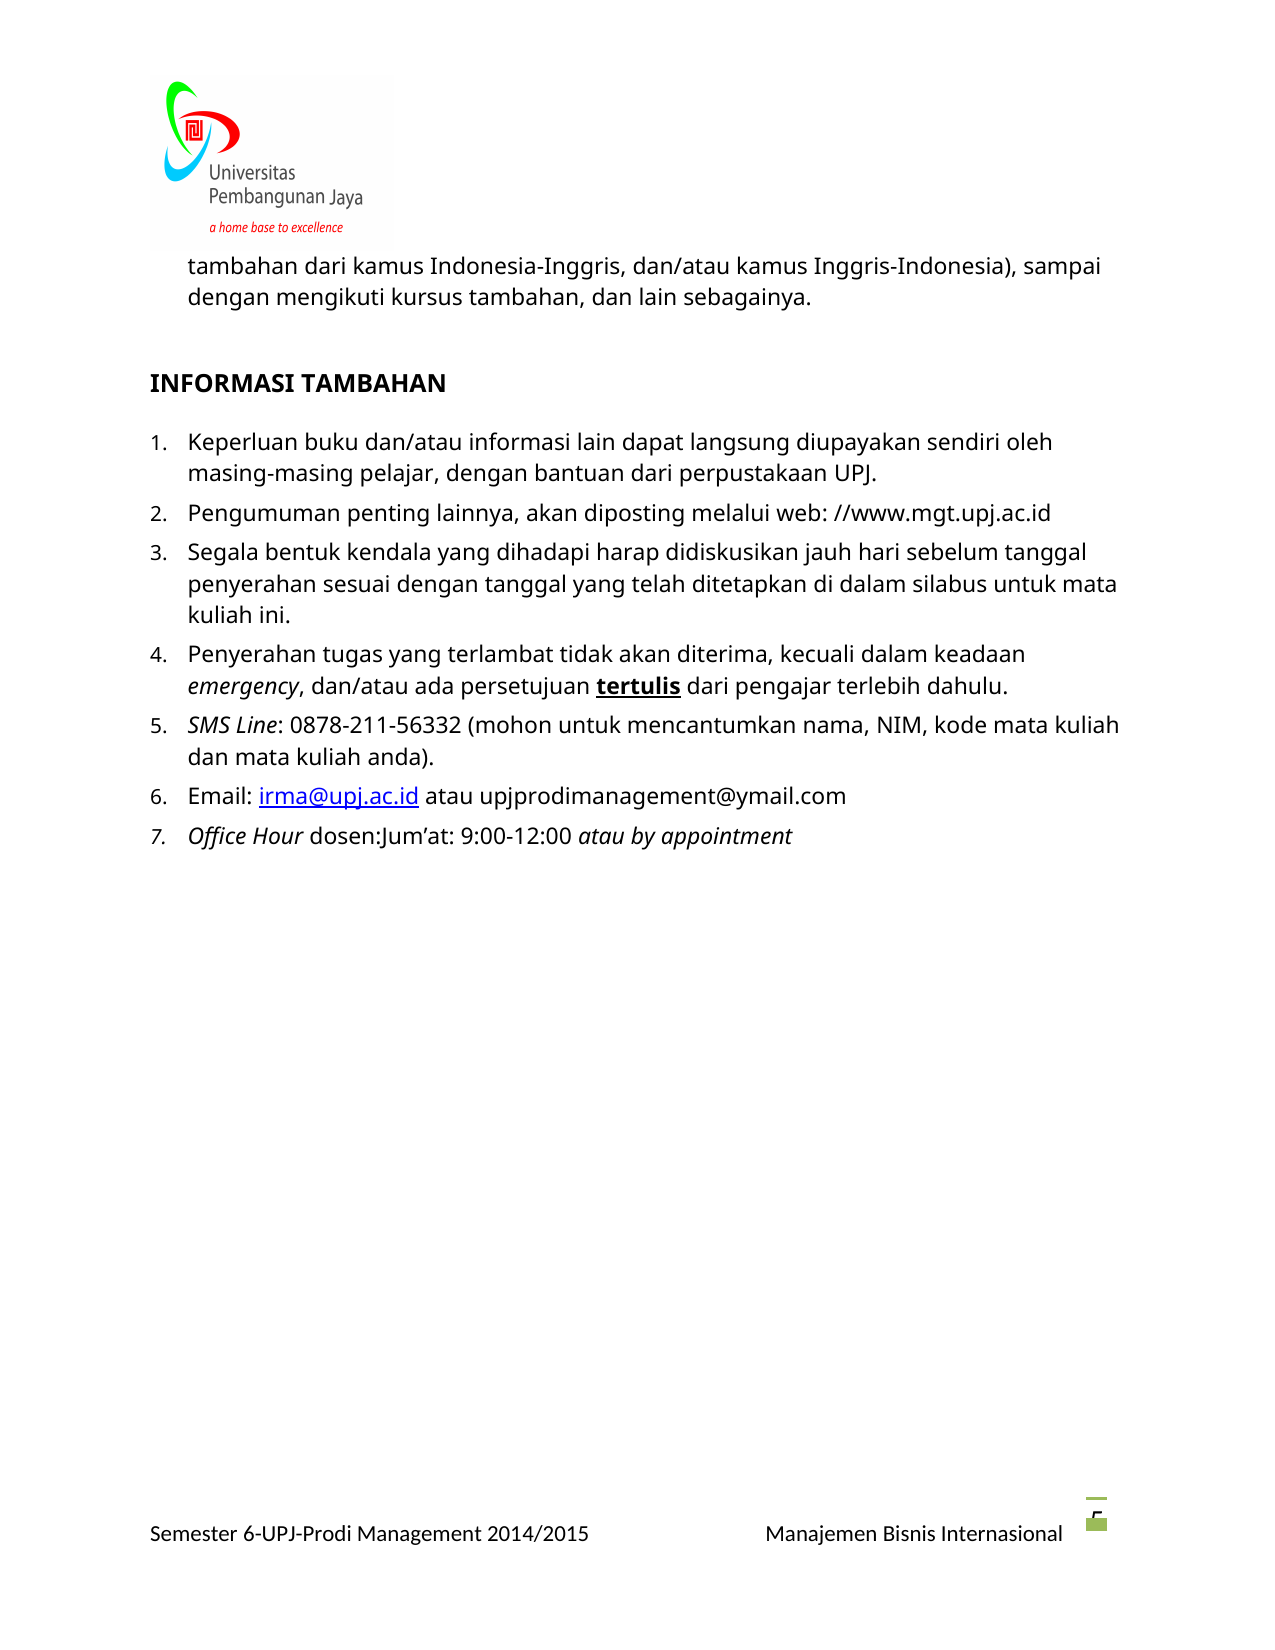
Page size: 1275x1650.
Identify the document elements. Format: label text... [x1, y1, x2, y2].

text INFORMASI TAMBAHAN [150, 366, 1125, 400]
list Keperluan buku dan/atau informasi lain dapat langsung diupayakan sendiri oleh masing-masing pelajar, dengan bantuan dari perpustakaan UPJ. [150, 426, 1125, 488]
list Pengumuman penting lainnya, akan diposting melalui web: //www.mgt.upj.ac.id [150, 497, 1125, 528]
list Penyerahan tugas yang terlambat tidak akan diterima, kecuali dalam keadaan emergency, dan/atau ada persetujuan tertulis dari pengajar terlebih dahulu. [150, 638, 1125, 701]
list Segala bentuk kendala yang dihadapi harap didiskusikan jauh hari sebelum tanggal penyerahan sesuai dengan tanggal yang telah ditetapkan di dalam silabus untuk mata kuliah ini. [150, 536, 1125, 630]
picture [150, 75, 394, 251]
list Email: irma@upj.ac.id atau upjprodimanagement@ymail.com [150, 780, 1125, 811]
list Office Hour dosen:Jum’at: 9:00-12:00 atau by appointment [150, 820, 1125, 851]
list SMS Line: 0878-211-56332 (mohon untuk mencantumkan nama, NIM, kode mata kuliah dan mata kuliah anda). [150, 709, 1125, 772]
